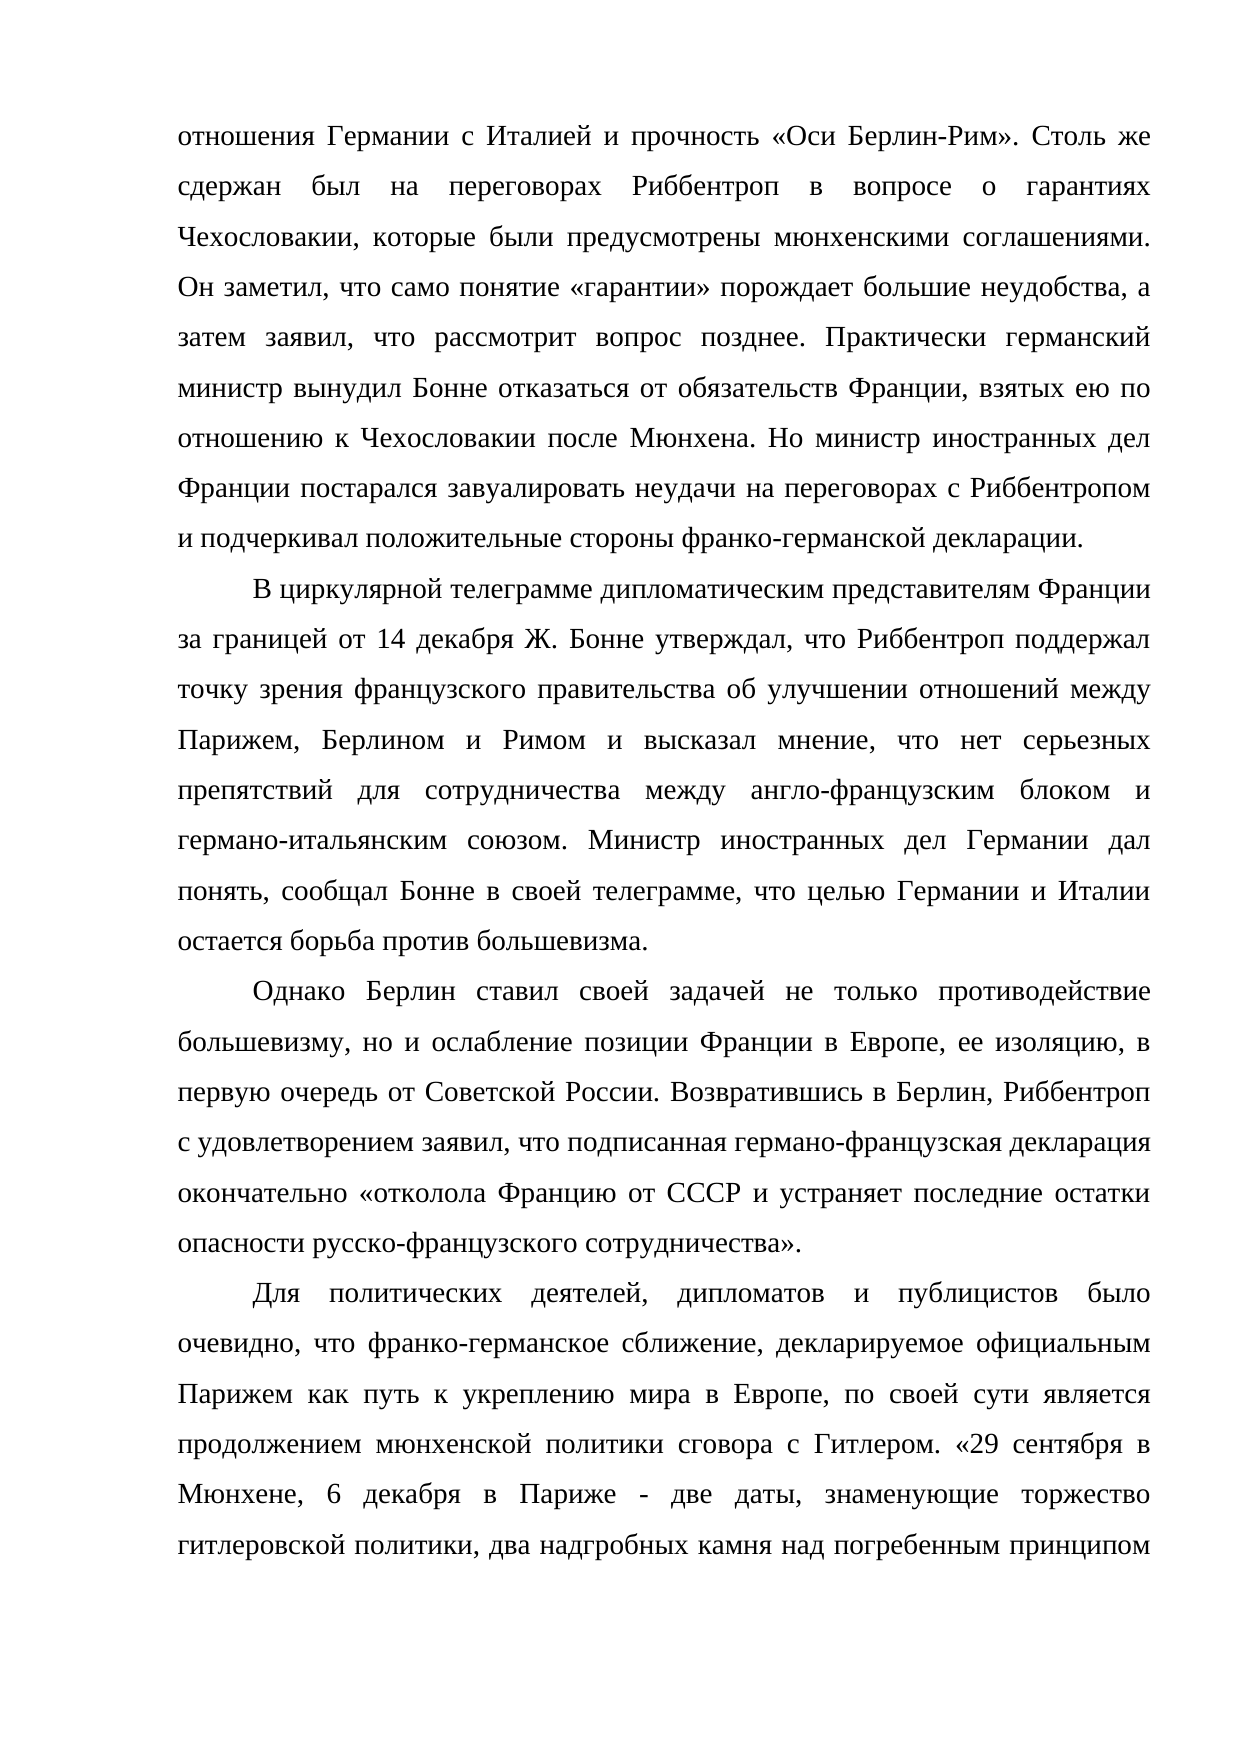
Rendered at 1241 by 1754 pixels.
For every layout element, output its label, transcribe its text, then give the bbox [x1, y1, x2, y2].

text Однако Берлин ставил своей задачей не только противодействие большевизму, но и ослабление позиции Франции в Европе, ее изоляцию, в первую очередь от Советской России. Возвратившись в Берлин, Риббентроп с удовлетворением заявил, что подписанная германо-французская декларация окончательно «отколола Францию от СССР и устраняет последние остатки опасности русско-французского сотрудничества». [177, 973, 1152, 1258]
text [177, 118, 1152, 554]
text В циркулярной телеграмме дипломатическим представителям Франции за границей от 14 декабря Ж. Бонне утверждал, что Риббентроп поддержал точку зрения французского правительства об улучшении отношений между Парижем, Берлином и Римом и высказал мнение, что нет серьезных препятствий для сотрудничества между англо-французским блоком и германо-итальянским союзом. Министр иностранных дел Германии дал понять, сообщал Бонне в своей телеграмме, что целью Германии и Италии остается борьба против большевизма. [177, 571, 1152, 957]
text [177, 1275, 1152, 1560]
